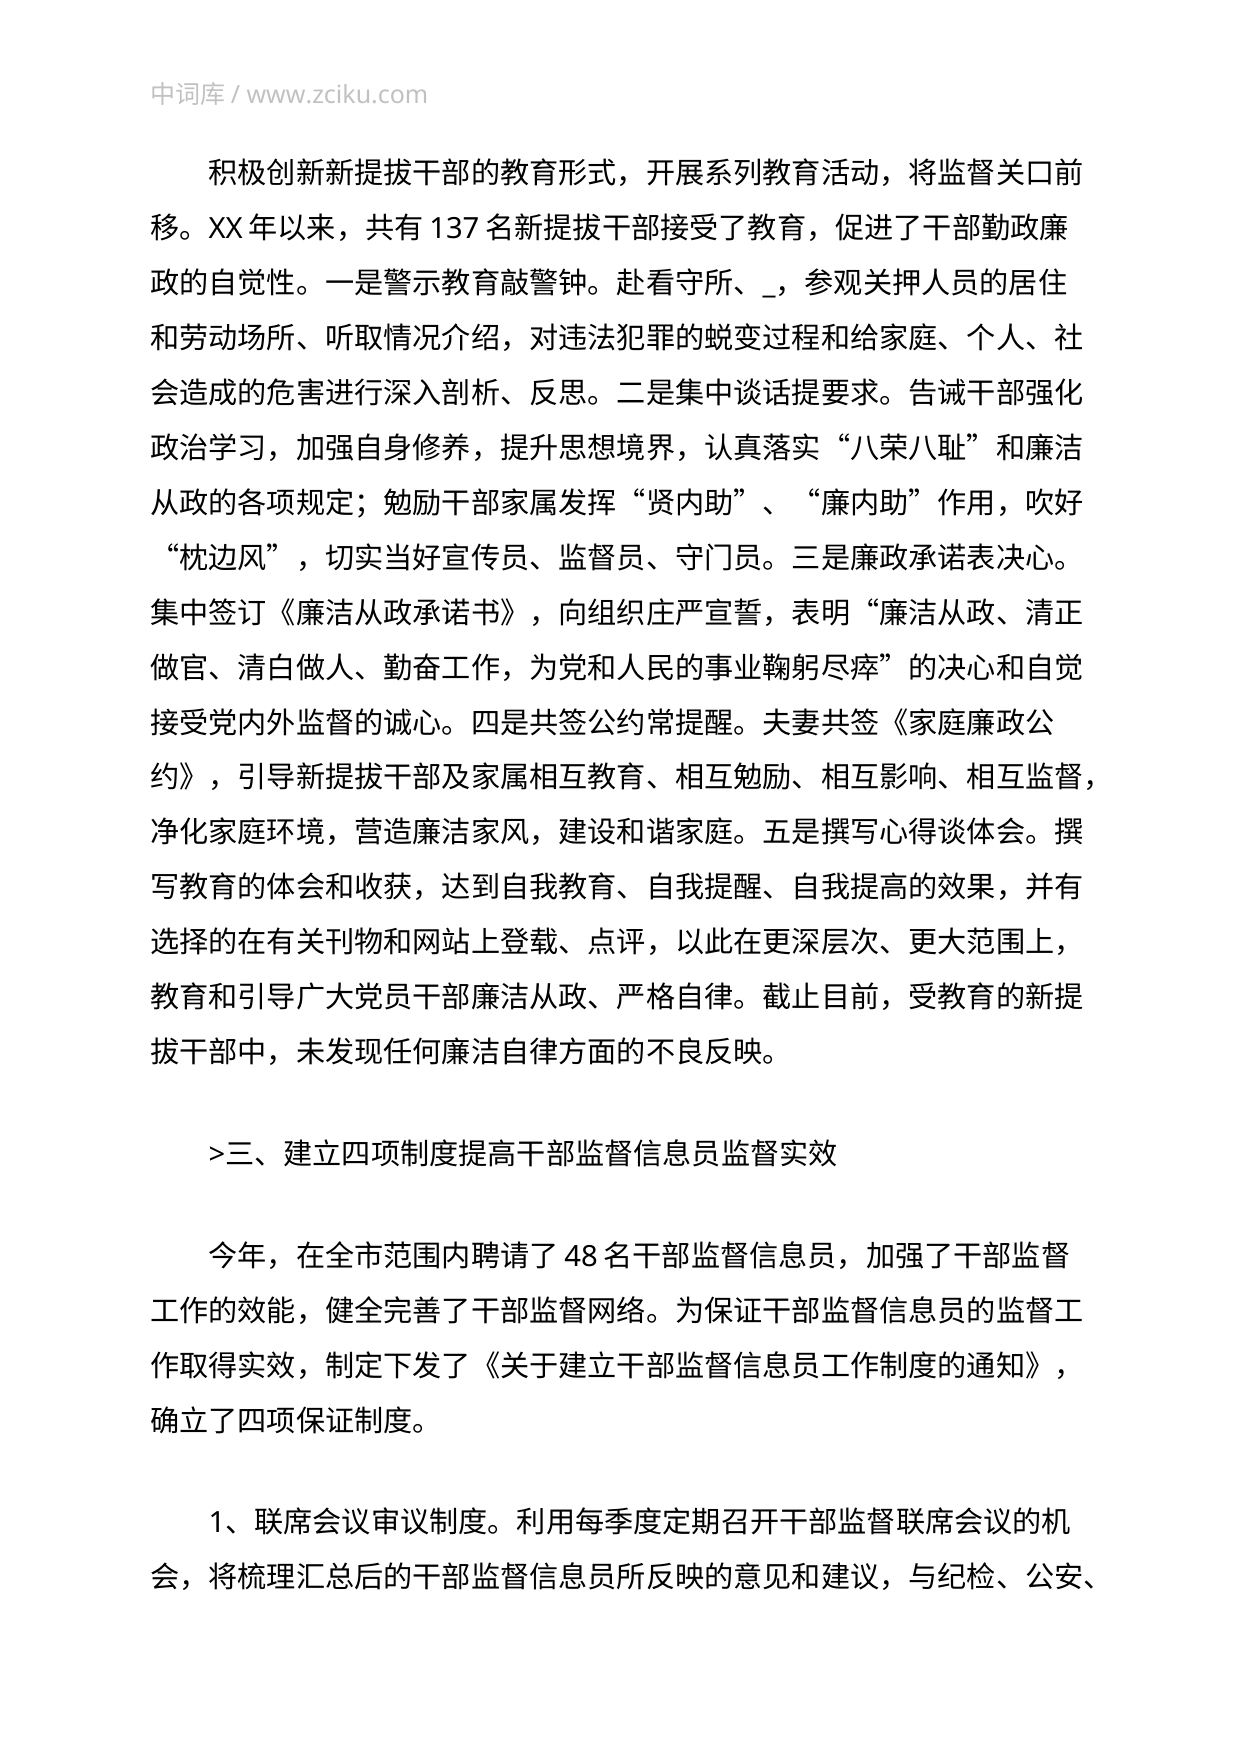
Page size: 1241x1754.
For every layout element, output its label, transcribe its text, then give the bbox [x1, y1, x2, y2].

text 今年，在全市范围内聘请了48名干部监督信息员，加强了干部监督工作的效能，健全完善了干部监督网络。为保证干部监督信息员的监督工作取得实效，制定下发了《关于建立干部监督信息员工作制度的通知》，确立了四项保证制度。 [150, 1232, 1090, 1439]
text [150, 1499, 1090, 1596]
text >三、建立四项制度提高干部监督信息员监督实效 [150, 1130, 1090, 1173]
text 积极创新新提拔干部的教育形式，开展系列教育活动，将监督关口前移。XX年以来，共有137名新提拔干部接受了教育，促进了干部勤政廉政的自觉性。一是警示教育敲警钟。赴看守所、_，参观关押人员的居住和劳动场所、听取情况介绍，对违法犯罪的蜕变过程和给家庭、个人、社会造成的危害进行深入剖析、反思。二是集中谈话提要求。告诫干部强化政治学习，加强自身修养，提升思想境界，认真落实“八荣八耻”和廉洁从政的各项规定；勉励干部家属发挥“贤内助”、“廉内助”作用，吹好“枕边风”，切实当好宣传员、监督员、守门员。三是廉政承诺表决心。集中签订《廉洁从政承诺书》，向组织庄严宣誓，表明“廉洁从政、清正做官、清白做人、勤奋工作，为党和人民的事业鞠躬尽瘁”的决心和自觉接受党内外监督的诚心。四是共签公约常提醒。夫妻共签《家庭廉政公约》，引导新提拔干部及家属相互教育、相互勉励、相互影响、相互监督，净化家庭环境，营造廉洁家风，建设和谐家庭。五是撰写心得谈体会。撰写教育的体会和收获，达到自我教育、自我提醒、自我提高的效果，并有选择的在有关刊物和网站上登载、点评，以此在更深层次、更大范围上，教育和引导广大党员干部廉洁从政、严格自律。截止目前，受教育的新提拔干部中，未发现任何廉洁自律方面的不良反映。 [150, 150, 1090, 1071]
